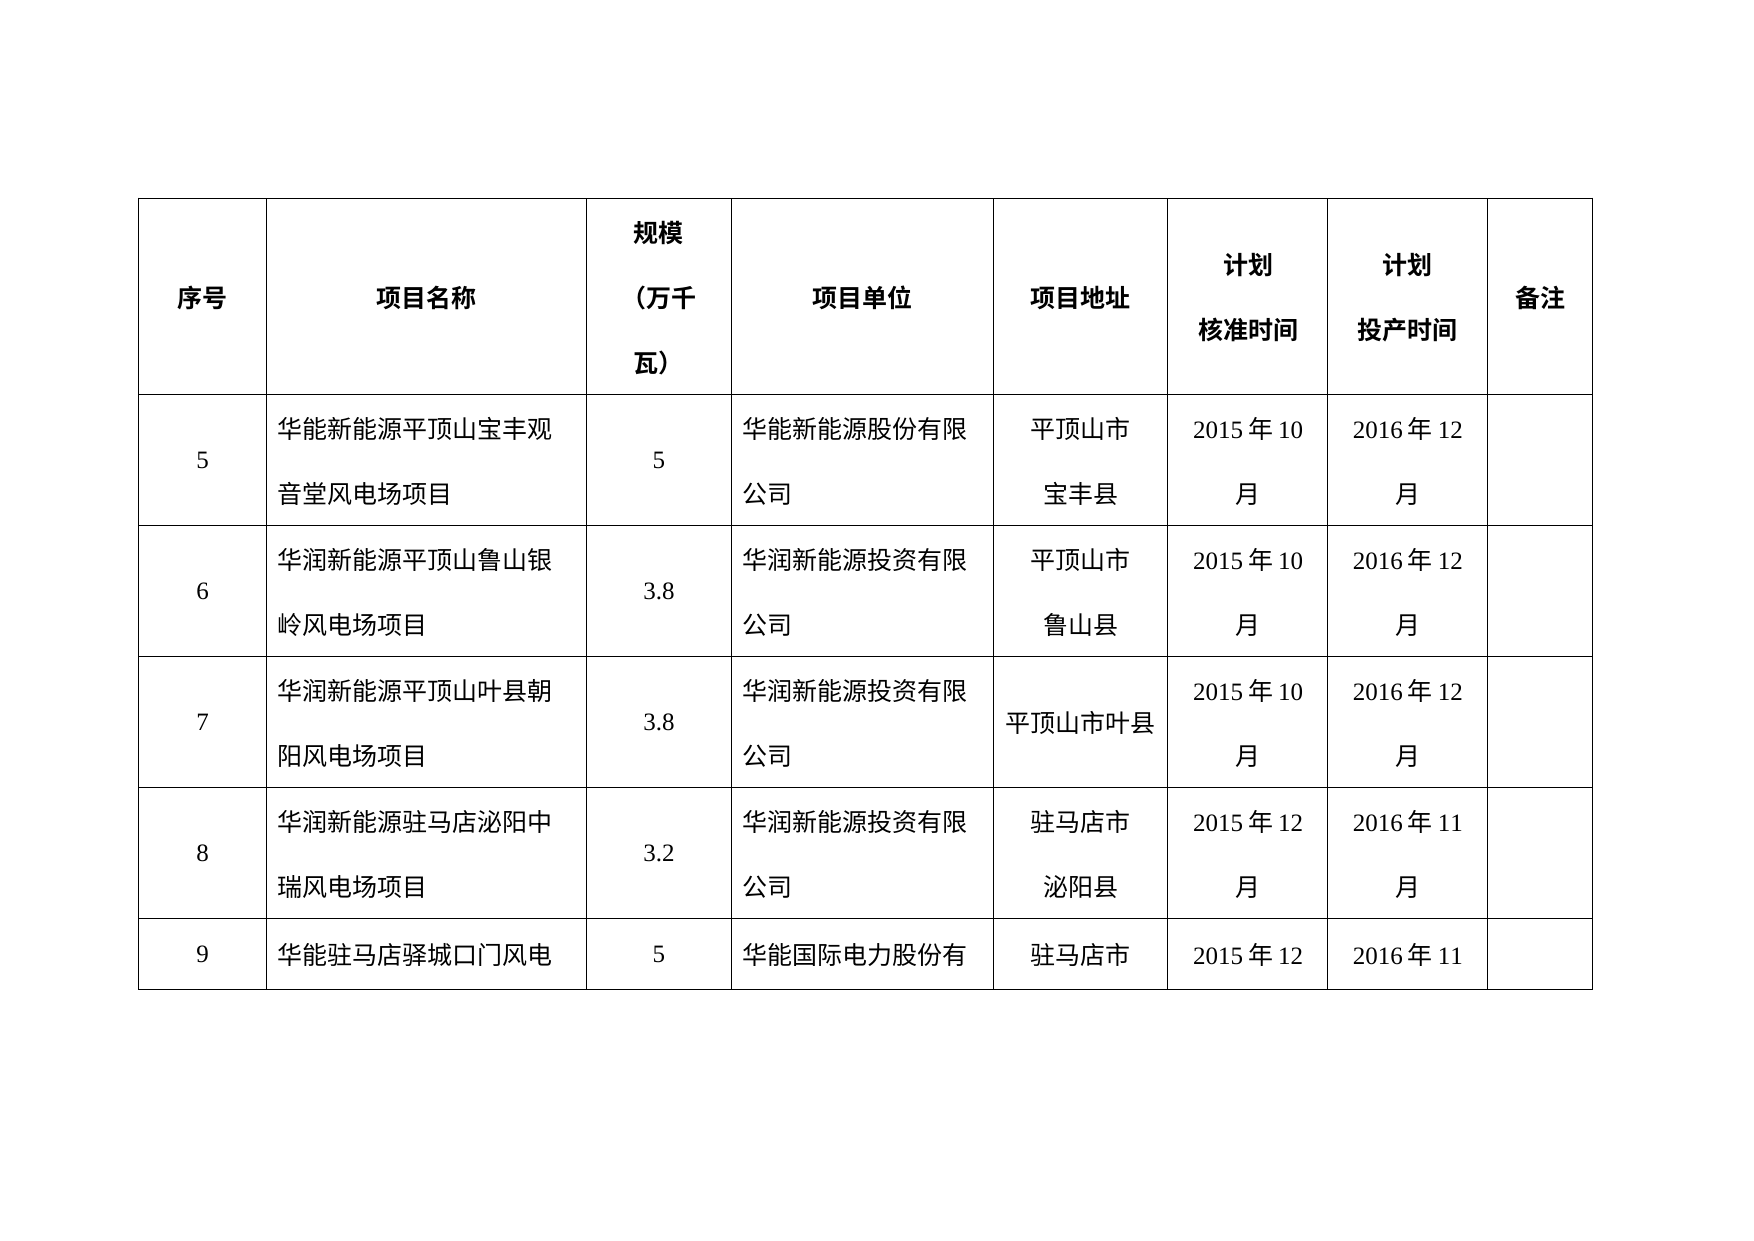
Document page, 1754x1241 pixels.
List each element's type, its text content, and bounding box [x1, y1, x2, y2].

table_cell 华润新能源投资有限公司 [732, 788, 993, 918]
table_cell 华能国际电力股份有限公司河南分公司 [732, 919, 993, 989]
table_header 备注 [1488, 199, 1592, 394]
table_cell 华能驻马店驿城口门风电场项目 [267, 919, 586, 989]
table_cell 2016年11月 [1328, 788, 1487, 918]
table_cell 平顶山市 宝丰县 [994, 395, 1167, 525]
table_header 计划 投产时间 [1328, 199, 1487, 394]
table_cell 华润新能源驻马店泌阳中瑞风电场项目 [267, 788, 586, 918]
table_cell 5 [587, 395, 731, 525]
table_cell 5 [587, 919, 731, 989]
table_cell 平顶山市 鲁山县 [994, 526, 1167, 656]
table_cell [1488, 657, 1592, 787]
table_header 计划 核准时间 [1168, 199, 1327, 394]
table_cell [1488, 788, 1592, 918]
table_cell 2015年10月 [1168, 395, 1327, 525]
table_cell 6 [139, 526, 266, 656]
table_cell 驻马店市 驿城区 [994, 919, 1167, 989]
table_cell 华润新能源平顶山鲁山银岭风电场项目 [267, 526, 586, 656]
table_header 序号 [139, 199, 266, 394]
table_header 项目名称 [267, 199, 586, 394]
table_cell 2015年10月 [1168, 657, 1327, 787]
table_cell 2015年12月 [1168, 788, 1327, 918]
table_cell [1488, 395, 1592, 525]
table_cell 3.8 [587, 657, 731, 787]
table_header 项目单位 [732, 199, 993, 394]
table_header 项目地址 [994, 199, 1167, 394]
table_cell 3.2 [587, 788, 731, 918]
table_cell 5 [139, 395, 266, 525]
table_cell 2016年12月 [1328, 395, 1487, 525]
table_cell 2016年12月 [1328, 657, 1487, 787]
table_cell 7 [139, 657, 266, 787]
table_cell 平顶山市叶县 [994, 657, 1167, 787]
table_cell 华能新能源股份有限公司 [732, 395, 993, 525]
table_cell 华润新能源投资有限公司 [732, 657, 993, 787]
table_cell 9 [139, 919, 266, 989]
table_cell 2016年12月 [1328, 526, 1487, 656]
table_cell [1488, 919, 1592, 989]
table_cell 2015年12月 [1168, 919, 1327, 989]
table_cell 2016年11月 [1328, 919, 1487, 989]
table_cell 华润新能源平顶山叶县朝阳风电场项目 [267, 657, 586, 787]
table_cell 3.8 [587, 526, 731, 656]
table_header 规模 （万千瓦） [587, 199, 731, 394]
table_cell [1488, 526, 1592, 656]
table_cell 驻马店市 泌阳县 [994, 788, 1167, 918]
table_cell 8 [139, 788, 266, 918]
table_cell 华润新能源投资有限公司 [732, 526, 993, 656]
table_cell 2015年10月 [1168, 526, 1327, 656]
table_cell 华能新能源平顶山宝丰观音堂风电场项目 [267, 395, 586, 525]
